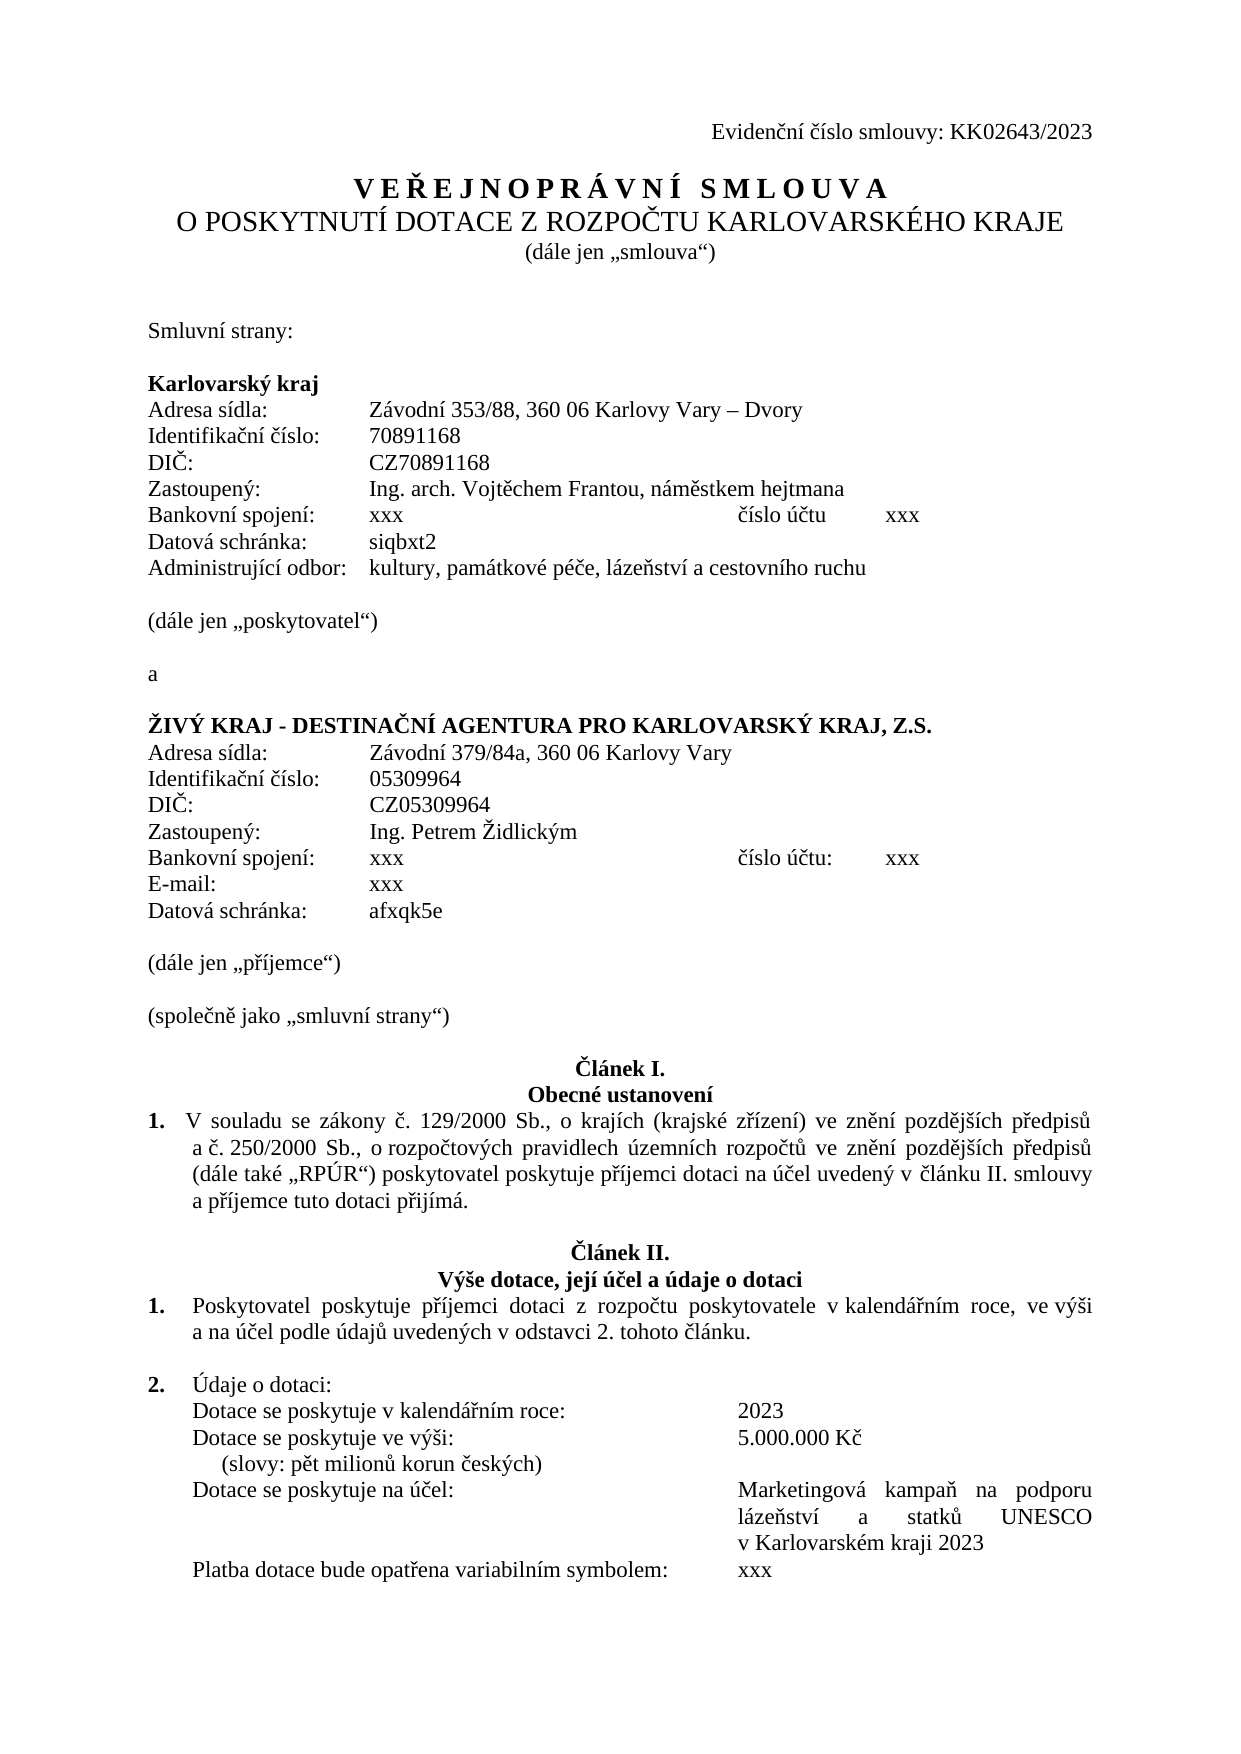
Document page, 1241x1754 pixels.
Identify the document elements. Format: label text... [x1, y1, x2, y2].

list Poskytovatel poskytuje příjemci dotaci z rozpočtu poskytovatele v kalendářním roce, ve výši a na účel podle údajů uvedených v odstavci 2. tohoto článku. [148, 1292, 1092, 1345]
text Datová schránka: siqbxt2 [148, 528, 1092, 554]
text DIČ: CZ05309964 [148, 791, 1098, 818]
text o poskytnutí dotace z rozpočtu Karlovarského kraje [148, 204, 1092, 238]
text Evidenční číslo smlouvy: KK02643/2023 [148, 118, 1092, 144]
text Dotace se poskytuje v kalendářním roce: 2023 [192, 1397, 1092, 1424]
text Identifikační číslo: 05309964 [148, 765, 1098, 791]
text (slovy: pět milionů korun českých) [192, 1450, 1092, 1477]
text Dotace se poskytuje ve výši: 5.000.000 Kč [192, 1424, 1092, 1450]
text Bankovní spojení: xxx číslo účtu xxx [148, 501, 1092, 528]
text Platba dotace bude opatřena variabilním symbolem: xxx [192, 1556, 1092, 1582]
text Zastoupený: Ing. arch. Vojtěchem Frantou, náměstkem hejtmana [148, 475, 1092, 501]
text (dále jen „příjemce“) [148, 949, 1092, 976]
text Článek II. [148, 1239, 1092, 1266]
text ŽIVÝ KRAJ - DESTINAČNÍ AGENTURA PRO KARLOVARSKÝ KRAJ, Z.S. [148, 712, 1098, 739]
list Údaje o dotaci: [148, 1371, 1092, 1397]
text Zastoupený: Ing. Petrem Židlickým [148, 818, 1098, 844]
text Obecné ustanovení [148, 1081, 1092, 1108]
text Smluvní strany: [148, 317, 1092, 343]
text Administrující odbor: kultury, památkové péče, lázeňství a cestovního ruchu [148, 554, 1092, 581]
text Výše dotace, její účel a údaje o dotaci [148, 1266, 1092, 1292]
text Adresa sídla: Závodní 353/88, 360 06 Karlovy Vary – Dvory [148, 396, 1092, 422]
text Veřejnoprávní smlouva [148, 171, 1092, 204]
text Datová schránka: afxqk5e [148, 897, 1092, 923]
text E-mail: xxx [148, 870, 1092, 897]
text (dále jen „smlouva“) [148, 238, 1092, 264]
text Dotace se poskytuje na účel: Marketingová kampaň na podporu lázeňství a statků UNESCO v Karlovarském kraji 2023 [192, 1477, 1092, 1556]
text (společně jako „smluvní strany“) [148, 1002, 1092, 1028]
text Bankovní spojení: xxx číslo účtu: xxx [148, 844, 1098, 870]
text Identifikační číslo: 70891168 [148, 422, 1092, 449]
text a [148, 659, 1092, 686]
text (dále jen „poskytovatel“) [148, 607, 1092, 633]
text Karlovarský kraj [148, 370, 1092, 396]
text Adresa sídla: Závodní 379/84a, 360 06 Karlovy Vary [148, 739, 1098, 765]
text Článek I. [148, 1055, 1092, 1081]
text DIČ: CZ70891168 [148, 449, 1092, 475]
list V souladu se zákony č. 129/2000 Sb., o krajích (krajské zřízení) ve znění pozdějších předpisů a č. 250/2000 Sb., o rozpočtových pravidlech územních rozpočtů ve znění pozdějších předpisů (dále také „RPÚR“) poskytovatel poskytuje příjemci dotaci na účel uvedený v článku II. smlouvy a příjemce tuto dotaci přijímá. [148, 1108, 1092, 1213]
